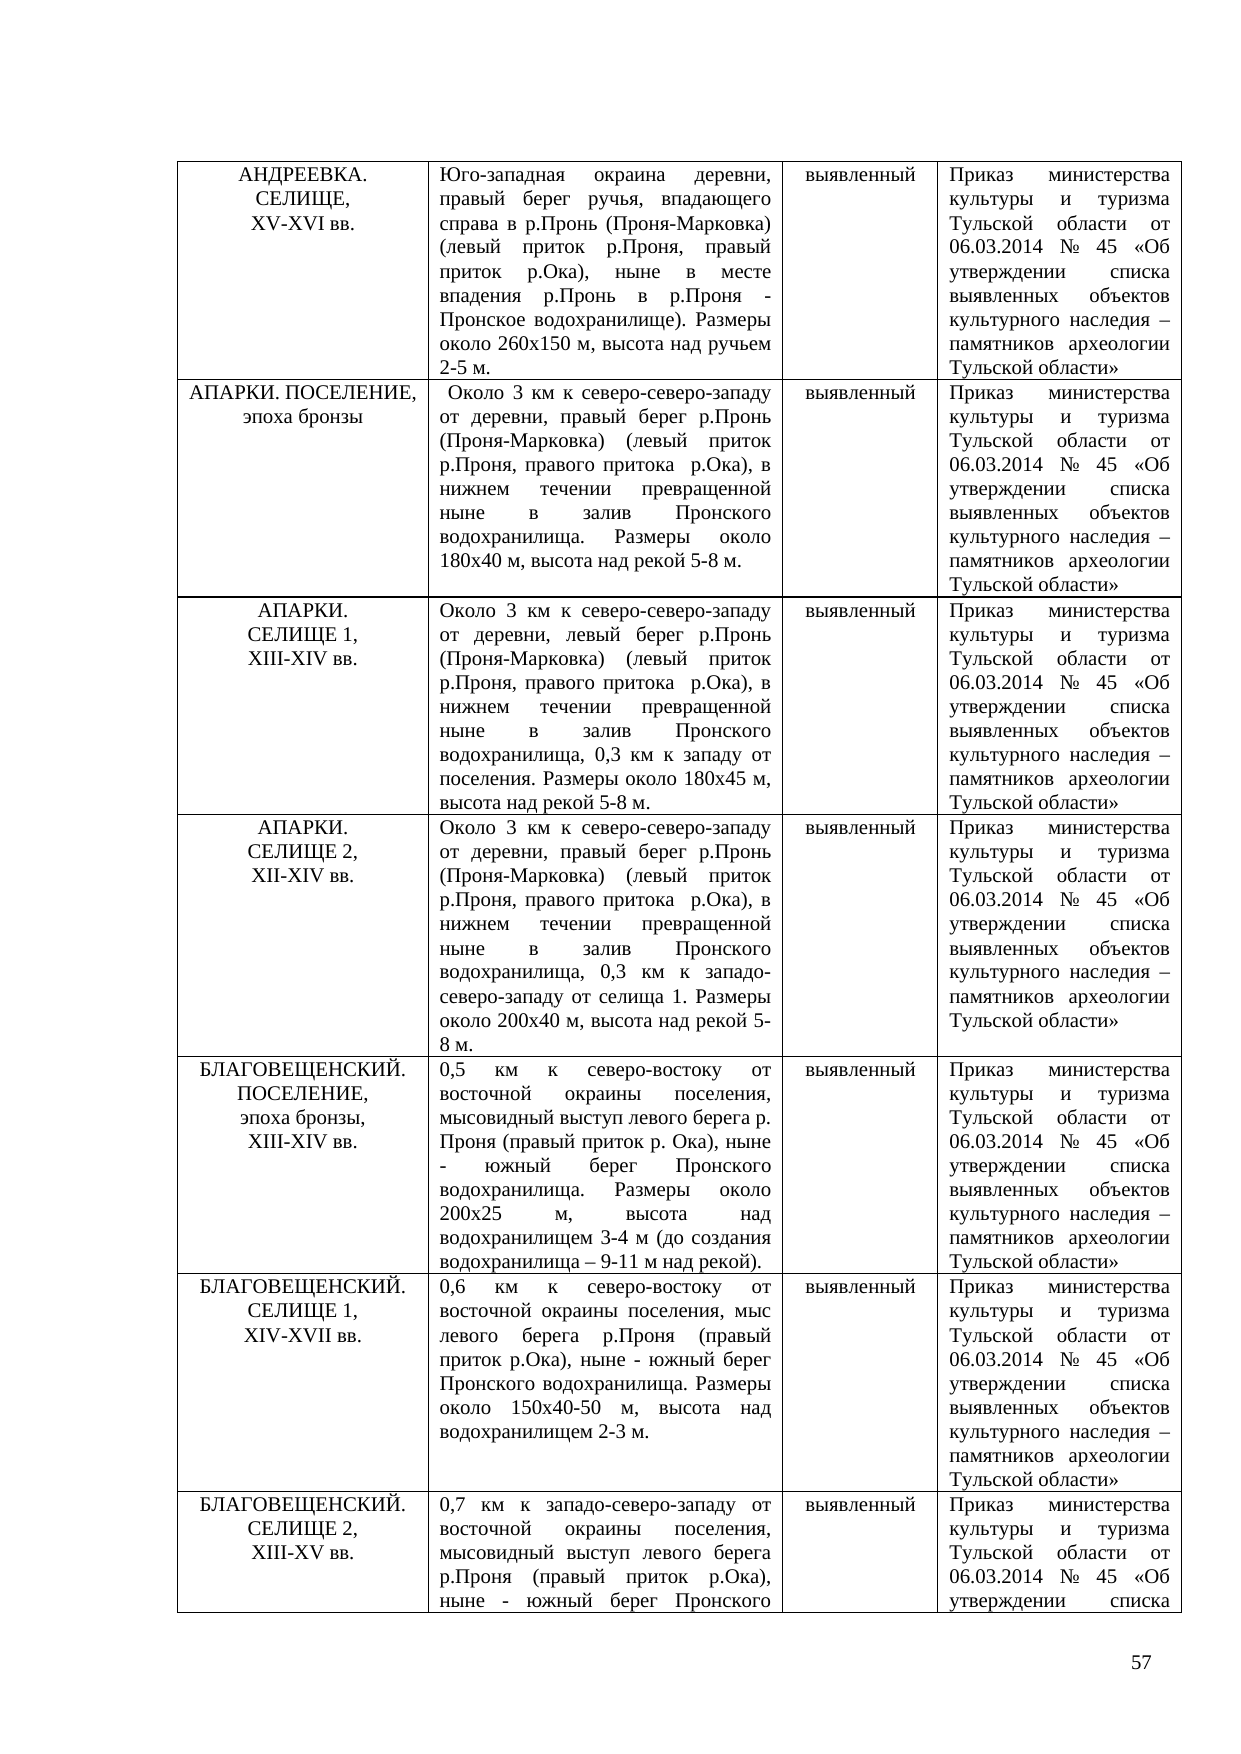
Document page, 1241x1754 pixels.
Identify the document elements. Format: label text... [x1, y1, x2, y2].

table_cell 0,5 км к северо-востоку от восточной окраины поселения, мысовидный выступ левого берега р. Проня (правый приток р. Ока), ныне - южный берег Пронского водохранилища. Размеры около 200х25 м, высота над водохранилищем 3-4 м (до создания водохранилища – 9-11 м над рекой). [429, 1057, 782, 1273]
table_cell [429, 1492, 782, 1612]
table_cell выявленный [783, 162, 937, 379]
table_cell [938, 1492, 1181, 1612]
table_cell Около 3 км к северо-северо-западу от деревни, правый берег р.Пронь (Проня-Марковка) (левый приток р.Проня, правого притока р.Ока), в нижнем течении превращенной ныне в залив Пронского водохранилища, 0,3 км к западо-северо-западу от селища 1. Размеры около 200х40 м, высота над рекой 5-8 м. [429, 815, 782, 1056]
table_cell БЛАГОВЕЩЕНСКИЙ. ПОСЕЛЕНИЕ, эпоха бронзы, XIII-XIV вв. [178, 1057, 428, 1273]
table_cell выявленный [783, 815, 937, 1056]
table_cell выявленный [783, 1492, 937, 1612]
table_cell 0,6 км к северо-востоку от восточной окраины поселения, мыс левого берега р.Проня (правый приток р.Ока), ныне - южный берег Пронского водохранилища. Размеры около 150х40-50 м, высота над водохранилищем 2-3 м. [429, 1274, 782, 1491]
table_cell выявленный [783, 1057, 937, 1273]
table_cell выявленный [783, 380, 937, 596]
table_cell БЛАГОВЕЩЕНСКИЙ. СЕЛИЩЕ 1, XIV-XVII вв. [178, 1274, 428, 1491]
table_cell АПАРКИ. СЕЛИЩЕ 1, XIII-XIV вв. [178, 598, 428, 814]
table_cell АПАРКИ. ПОСЕЛЕНИЕ, эпоха бронзы [178, 380, 428, 596]
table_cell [178, 1492, 428, 1612]
table_cell Юго-западная окраина деревни, правый берег ручья, впадающего справа в р.Пронь (Проня-Марковка) (левый приток р.Проня, правый приток р.Ока), ныне в месте впадения р.Пронь в р.Проня - Пронское водохранилище). Размеры около 260х150 м, высота над ручьем 2-5 м. [429, 162, 782, 379]
table_cell выявленный [783, 598, 937, 814]
table_cell Около 3 км к северо-северо-западу от деревни, левый берег р.Пронь (Проня-Марковка) (левый приток р.Проня, правого притока р.Ока), в нижнем течении превращенной ныне в залив Пронского водохранилища, 0,3 км к западу от поселения. Размеры около 180х45 м, высота над рекой 5-8 м. [429, 598, 782, 814]
table_cell выявленный [783, 1274, 937, 1491]
table_cell АПАРКИ. СЕЛИЩЕ 2, XII-XIV вв. [178, 815, 428, 1056]
table_cell АНДРЕЕВКА. СЕЛИЩЕ, XV-XVI вв. [178, 162, 428, 379]
table_cell Около 3 км к северо-северо-западу от деревни, правый берег р.Пронь (Проня-Марковка) (левый приток р.Проня, правого притока р.Ока), в нижнем течении превращенной ныне в залив Пронского водохранилища. Размеры около 180х40 м, высота над рекой 5-8 м. [429, 380, 782, 596]
